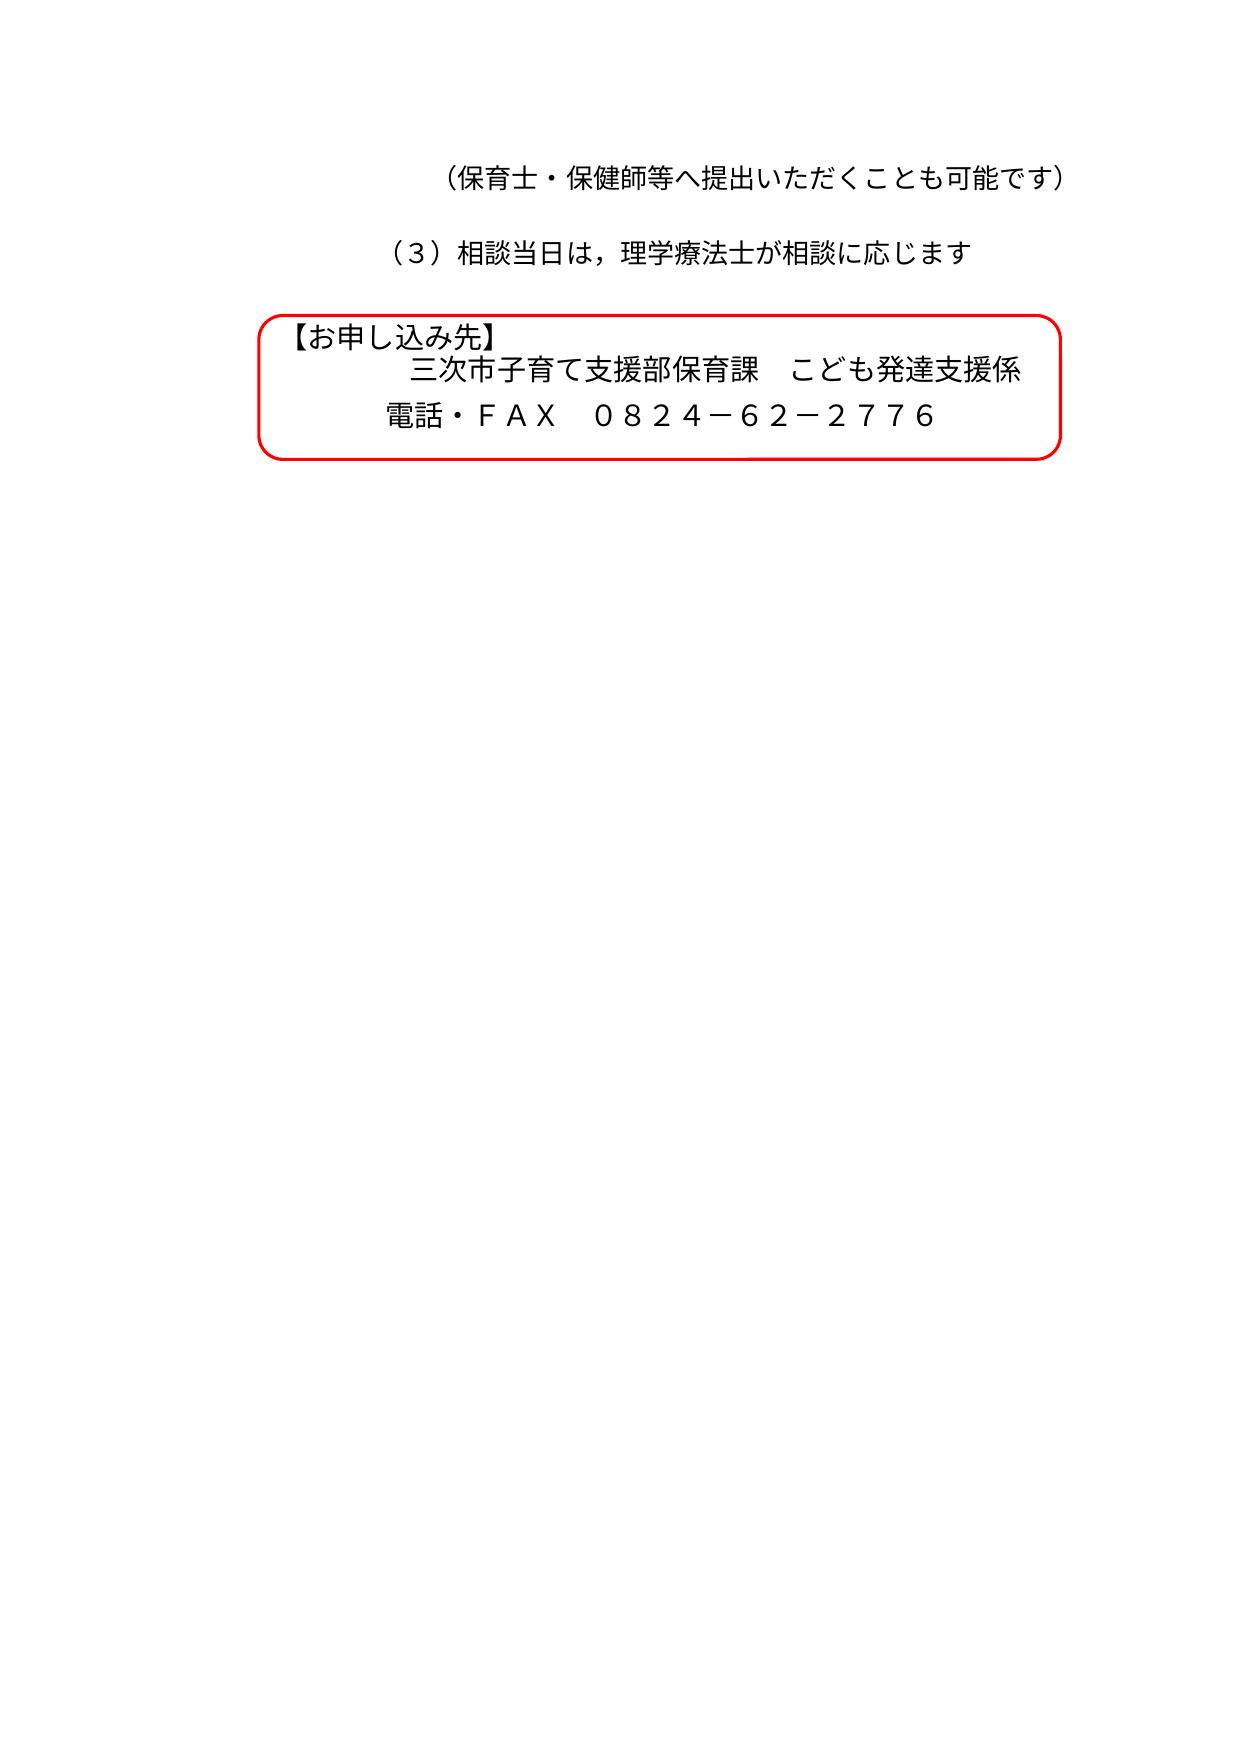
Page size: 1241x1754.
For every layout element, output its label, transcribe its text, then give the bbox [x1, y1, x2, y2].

text （保育士・保健師等へ提出いただくことも可能です） [159, 139, 1122, 214]
text （３）相談当日は，理学療法士が相談に応じます [159, 214, 1122, 289]
